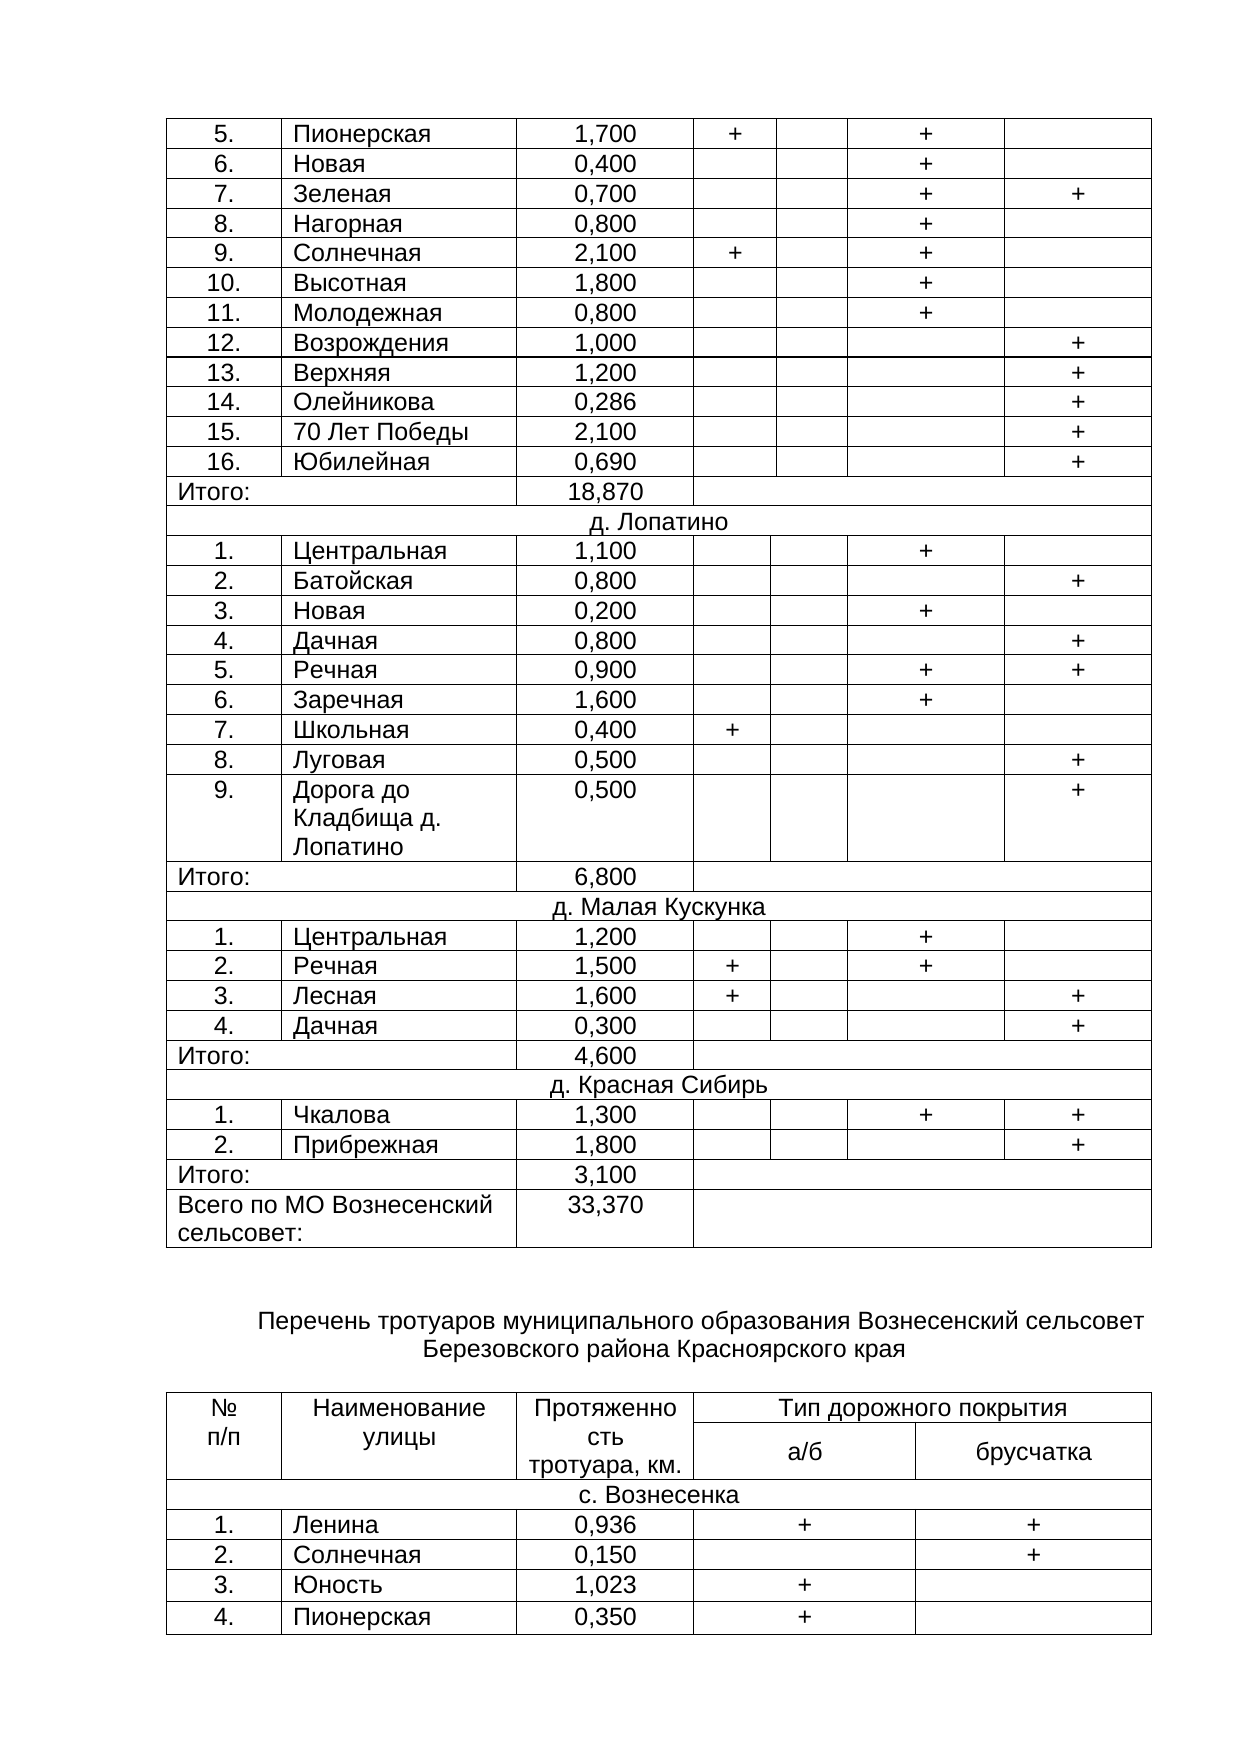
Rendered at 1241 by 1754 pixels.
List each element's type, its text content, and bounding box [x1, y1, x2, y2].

table_cell [694, 862, 1151, 891]
table_cell 1,300 [517, 1100, 693, 1129]
table_cell Школьная [282, 715, 516, 744]
table_cell [1005, 298, 1151, 327]
table_cell Всего по МО Вознесенский сельсовет: [167, 1190, 516, 1247]
table_cell [694, 358, 776, 386]
table_cell + [1005, 745, 1151, 773]
table_cell Луговая [282, 745, 516, 773]
table_cell 0,400 [517, 149, 693, 178]
table_cell [694, 1190, 1151, 1247]
table_cell Ленина [282, 1510, 516, 1539]
table_cell 14. [167, 387, 281, 416]
table_cell Итого: [167, 477, 516, 505]
table_cell брусчатка [916, 1423, 1151, 1479]
table_cell + [848, 655, 1004, 684]
table_cell [848, 775, 1004, 861]
table_cell Лесная [282, 981, 516, 1010]
table_cell [777, 238, 847, 267]
table_cell 0,800 [517, 209, 693, 237]
table_cell [694, 447, 776, 476]
table_cell 1,800 [517, 1130, 693, 1159]
table_cell 16. [167, 447, 281, 476]
table_cell 1,100 [517, 536, 693, 565]
table_cell [777, 209, 847, 237]
table_cell Пионерская [282, 1602, 516, 1633]
table_cell [848, 745, 1004, 773]
table_cell + [694, 1602, 915, 1633]
table_cell [694, 298, 776, 327]
table_cell + [1005, 179, 1151, 207]
table_cell Центральная [282, 536, 516, 565]
table_cell д. Малая Кускунка [167, 892, 1151, 920]
table_cell Нагорная [282, 209, 516, 237]
table_header № п/п [167, 1393, 281, 1479]
table_cell + [848, 119, 1004, 148]
table_cell [848, 358, 1004, 386]
table_cell 5. [167, 119, 281, 148]
table_cell + [848, 268, 1004, 297]
table_cell + [848, 536, 1004, 565]
table_cell [694, 1041, 1151, 1069]
table_cell [777, 417, 847, 446]
table_cell [1005, 921, 1151, 950]
table_cell + [1005, 775, 1151, 861]
table_cell 0,150 [517, 1540, 693, 1568]
table_cell 1,200 [517, 358, 693, 386]
table_cell 1,023 [517, 1570, 693, 1601]
table_cell Дорога до Кладбища д. Лопатино [282, 775, 516, 861]
table_cell 33,370 [517, 1190, 693, 1247]
table_cell + [848, 685, 1004, 714]
table_cell 1,800 [517, 268, 693, 297]
table_cell Речная [282, 655, 516, 684]
table_cell с. Вознесенка [167, 1480, 1151, 1509]
table_cell Солнечная [282, 1540, 516, 1568]
table_cell 1. [167, 921, 281, 950]
table_cell [1005, 951, 1151, 980]
table_cell Пионерская [282, 119, 516, 148]
table_cell + [848, 238, 1004, 267]
table_cell + [848, 951, 1004, 980]
table_cell [771, 1100, 847, 1129]
table_cell [694, 477, 1151, 505]
table_cell [694, 179, 776, 207]
table_cell Речная [282, 951, 516, 980]
table_cell + [694, 715, 770, 744]
text Перечень тротуаров муниципального образования Вознесенский сельсовет Березовского района Красноярского края [177, 1306, 1152, 1363]
table_header Наименование улицы [282, 1393, 516, 1479]
table_cell д. Лопатино [167, 506, 1151, 535]
table_cell [694, 1100, 770, 1129]
table_cell Высотная [282, 268, 516, 297]
table_cell 0,700 [517, 179, 693, 207]
table_cell 2,100 [517, 238, 693, 267]
table_cell [771, 566, 847, 595]
table_cell [1005, 209, 1151, 237]
table_cell [694, 775, 770, 861]
table_cell [848, 1130, 1004, 1159]
table_cell д. Красная Сибирь [167, 1070, 1151, 1099]
table_cell Чкалова [282, 1100, 516, 1129]
table_cell + [1005, 358, 1151, 386]
table_cell [777, 149, 847, 178]
table_cell + [694, 951, 770, 980]
table_cell + [1005, 566, 1151, 595]
table_cell 15. [167, 417, 281, 446]
table_cell + [848, 209, 1004, 237]
table_cell [771, 1130, 847, 1159]
table_cell Новая [282, 149, 516, 178]
table_cell [777, 447, 847, 476]
table_cell [694, 921, 770, 950]
table_cell 8. [167, 209, 281, 237]
table_cell [771, 775, 847, 861]
table_cell + [1005, 387, 1151, 416]
table_cell 3,100 [517, 1160, 693, 1188]
table_cell 0,800 [517, 626, 693, 654]
table_cell 0,500 [517, 775, 693, 861]
table_cell [694, 1540, 915, 1568]
table_cell Верхняя [282, 358, 516, 386]
table_cell + [848, 298, 1004, 327]
table_cell 5. [167, 655, 281, 684]
table_cell Итого: [167, 862, 516, 891]
table_cell [777, 268, 847, 297]
table_cell [916, 1602, 1151, 1633]
table_cell [771, 536, 847, 565]
table_cell [1005, 149, 1151, 178]
table_cell 8. [167, 745, 281, 773]
table_cell [694, 536, 770, 565]
table_cell 0,286 [517, 387, 693, 416]
table_cell 0,800 [517, 298, 693, 327]
table_cell Дачная [282, 1011, 516, 1039]
table_cell [694, 745, 770, 773]
table_cell 4,600 [517, 1041, 693, 1069]
table_cell 0,300 [517, 1011, 693, 1039]
table_cell [694, 268, 776, 297]
table_cell 0,936 [517, 1510, 693, 1539]
table_cell [771, 596, 847, 624]
table_cell а/б [694, 1423, 915, 1479]
table_cell 0,500 [517, 745, 693, 773]
table_cell + [848, 596, 1004, 624]
table_cell 0,350 [517, 1602, 693, 1633]
table_cell 9. [167, 775, 281, 861]
table_cell [694, 387, 776, 416]
table_cell [771, 655, 847, 684]
table_cell [848, 566, 1004, 595]
table_cell [1005, 715, 1151, 744]
table_cell [848, 447, 1004, 476]
table_cell [848, 328, 1004, 356]
table_cell + [1005, 1130, 1151, 1159]
table_cell 12. [167, 328, 281, 356]
table_cell [1005, 596, 1151, 624]
table_cell [777, 358, 847, 386]
table_cell Итого: [167, 1041, 516, 1069]
table_header Протяженность тротуара, км. [517, 1393, 693, 1479]
table_cell 4. [167, 626, 281, 654]
table_cell [771, 951, 847, 980]
table_cell 1,600 [517, 685, 693, 714]
table_cell [777, 298, 847, 327]
table_cell + [1005, 655, 1151, 684]
table_cell + [1005, 328, 1151, 356]
table_cell 1,500 [517, 951, 693, 980]
table_cell [694, 328, 776, 356]
table_cell + [1005, 626, 1151, 654]
table_cell [771, 685, 847, 714]
table_cell 7. [167, 715, 281, 744]
table_cell + [848, 921, 1004, 950]
table_cell 3. [167, 981, 281, 1010]
table_cell 0,690 [517, 447, 693, 476]
table_cell [777, 179, 847, 207]
table_cell + [848, 179, 1004, 207]
table_cell [848, 626, 1004, 654]
table_cell [694, 209, 776, 237]
table_cell 6. [167, 685, 281, 714]
table_cell [771, 921, 847, 950]
table_cell Итого: [167, 1160, 516, 1188]
table_cell + [694, 119, 776, 148]
table_cell 2. [167, 951, 281, 980]
table_cell + [848, 1100, 1004, 1129]
table_cell 3. [167, 1570, 281, 1601]
table_cell [848, 981, 1004, 1010]
table_cell [1005, 268, 1151, 297]
table_cell Прибрежная [282, 1130, 516, 1159]
table_cell Солнечная [282, 238, 516, 267]
table_cell [848, 417, 1004, 446]
table_cell [771, 745, 847, 773]
table_cell 4. [167, 1011, 281, 1039]
table_header Тип дорожного покрытия [694, 1393, 1151, 1422]
table_cell [916, 1570, 1151, 1601]
table_cell 18,870 [517, 477, 693, 505]
table_cell 6,800 [517, 862, 693, 891]
table_cell 70 Лет Победы [282, 417, 516, 446]
table_cell Молодежная [282, 298, 516, 327]
table_cell [777, 119, 847, 148]
table_cell [771, 1011, 847, 1039]
table_cell 6. [167, 149, 281, 178]
table_cell [694, 626, 770, 654]
table_cell 2. [167, 566, 281, 595]
table_cell 1,000 [517, 328, 693, 356]
table_cell [694, 566, 770, 595]
table_cell + [1005, 417, 1151, 446]
table_cell 4. [167, 1602, 281, 1633]
table_cell [848, 387, 1004, 416]
table_cell 1. [167, 1100, 281, 1129]
table_cell Юность [282, 1570, 516, 1601]
table_cell Заречная [282, 685, 516, 714]
table_cell [1005, 536, 1151, 565]
table_cell 11. [167, 298, 281, 327]
table_cell 9. [167, 238, 281, 267]
table_cell 1,600 [517, 981, 693, 1010]
table_cell [771, 715, 847, 744]
table_cell Дачная [282, 626, 516, 654]
table_cell [694, 655, 770, 684]
table_cell 0,800 [517, 566, 693, 595]
table_cell + [1005, 1100, 1151, 1129]
table_cell + [916, 1540, 1151, 1568]
table_cell [777, 387, 847, 416]
table_cell [771, 981, 847, 1010]
table_cell 13. [167, 358, 281, 386]
table_cell 1. [167, 536, 281, 565]
table_cell Юбилейная [282, 447, 516, 476]
table_cell [771, 626, 847, 654]
table_cell [694, 417, 776, 446]
table_cell + [1005, 447, 1151, 476]
table_cell 0,400 [517, 715, 693, 744]
table_cell 1,700 [517, 119, 693, 148]
table_cell 2. [167, 1130, 281, 1159]
table_cell [694, 1160, 1151, 1188]
table_cell Олейникова [282, 387, 516, 416]
table_cell 7. [167, 179, 281, 207]
table_cell 3. [167, 596, 281, 624]
table_cell Возрождения [282, 328, 516, 356]
table_cell 0,200 [517, 596, 693, 624]
table_cell 1,200 [517, 921, 693, 950]
table_cell 2. [167, 1540, 281, 1568]
table_cell Новая [282, 596, 516, 624]
table_cell [694, 1130, 770, 1159]
table_cell + [848, 149, 1004, 178]
table_cell + [694, 1510, 915, 1539]
table_cell + [694, 981, 770, 1010]
table_cell + [916, 1510, 1151, 1539]
table_cell 1. [167, 1510, 281, 1539]
table_cell [777, 328, 847, 356]
table_cell Зеленая [282, 179, 516, 207]
table_cell [694, 685, 770, 714]
table_cell [848, 715, 1004, 744]
table_cell + [1005, 981, 1151, 1010]
table_cell [1005, 119, 1151, 148]
table_cell [1005, 238, 1151, 267]
table_cell 10. [167, 268, 281, 297]
table_cell Батойская [282, 566, 516, 595]
table_cell + [1005, 1011, 1151, 1039]
table_cell + [694, 1570, 915, 1601]
table_cell Центральная [282, 921, 516, 950]
table_cell [694, 1011, 770, 1039]
table_cell [848, 1011, 1004, 1039]
table_cell [694, 596, 770, 624]
table_cell 0,900 [517, 655, 693, 684]
table_cell 2,100 [517, 417, 693, 446]
table_cell [694, 149, 776, 178]
table_cell [1005, 685, 1151, 714]
table_cell + [694, 238, 776, 267]
